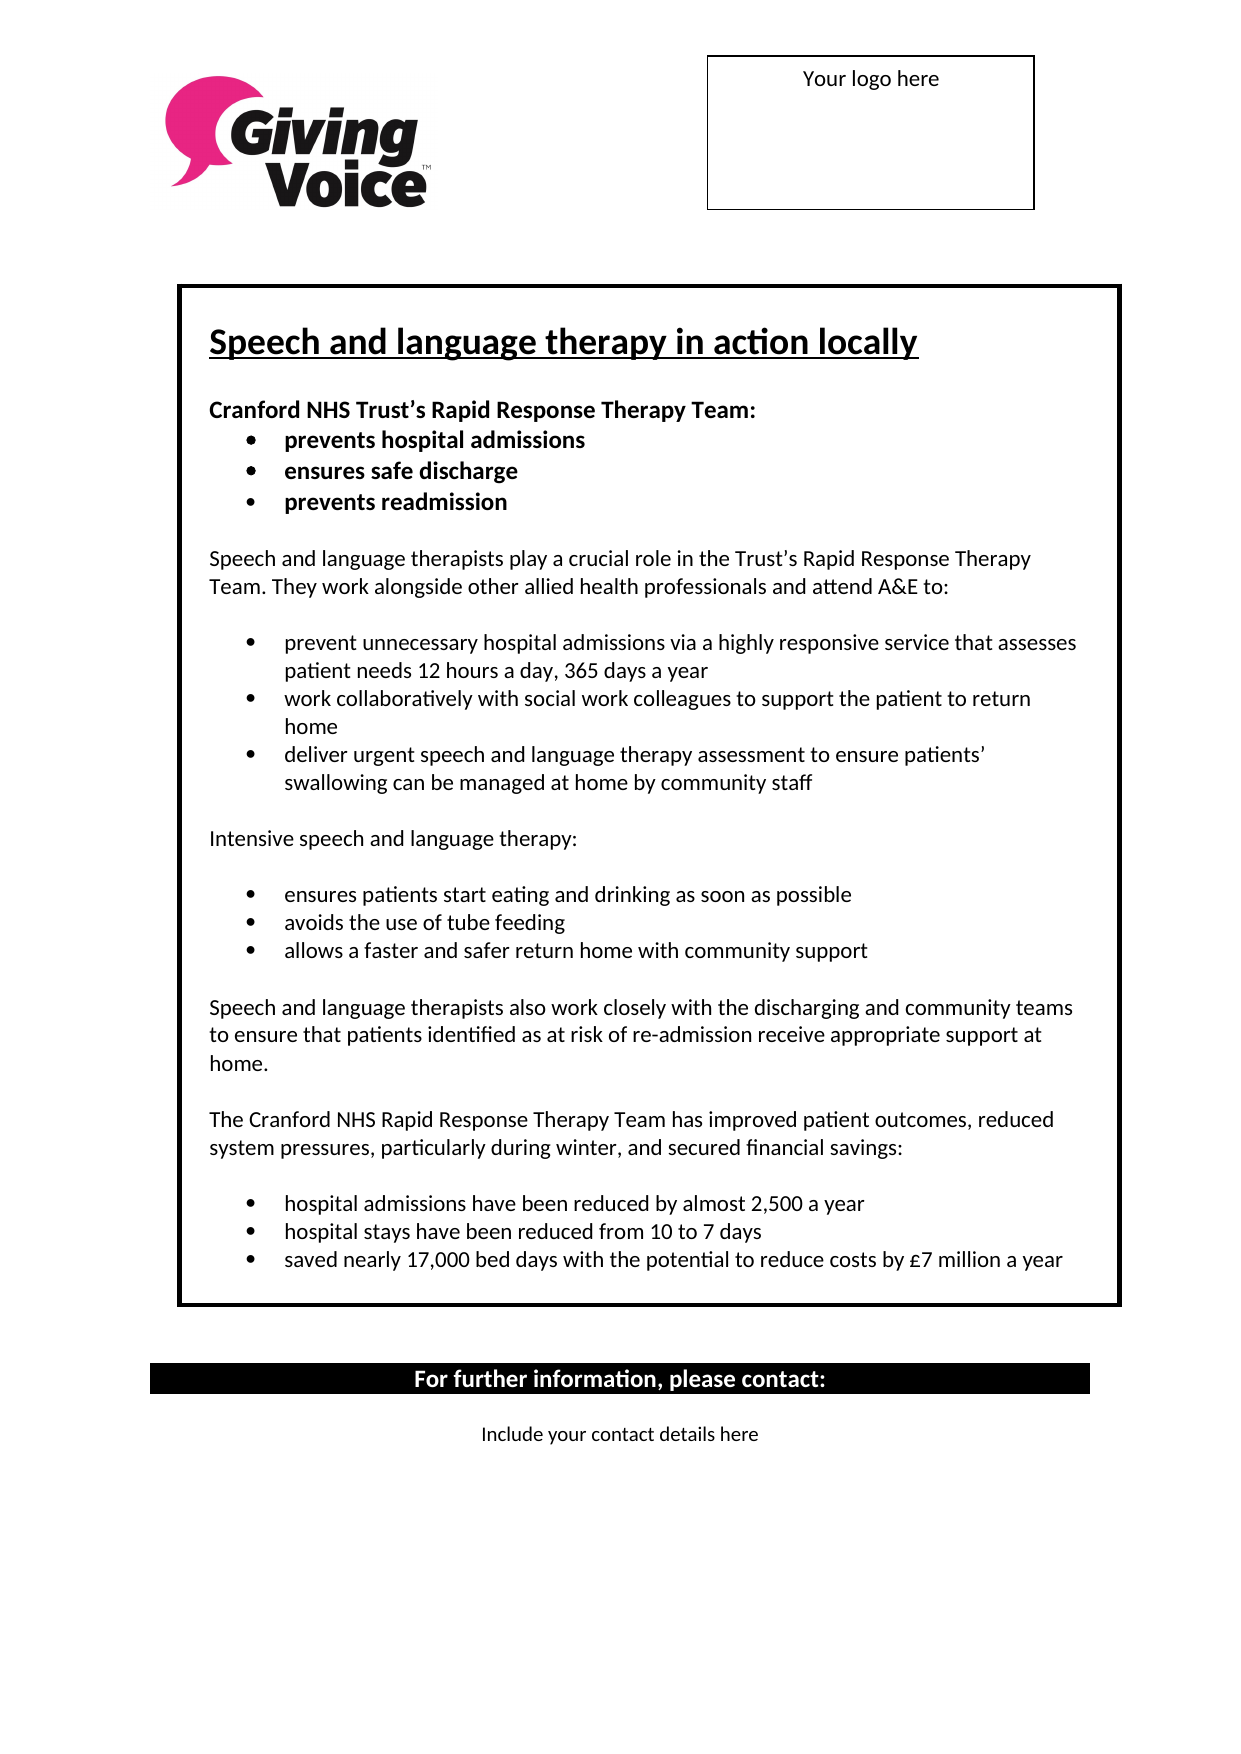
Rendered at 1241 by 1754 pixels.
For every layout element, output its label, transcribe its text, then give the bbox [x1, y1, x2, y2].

table_header Speech and language therapy in action locally Cranford NHS Trust’s Rapid Response Therapy Team: prevents hospital admissions ensures safe discharge prevents readmission Speech and language therapists play a crucial role in the Trust’s Rapid Response Therapy Team. They work alongside other allied health professionals and attend A&E to: prevent unnecessary hospital admissions via a highly responsive service that assesses patient needs 12 hours a day, 365 days a year work collaboratively with social work colleagues to support the patient to return home deliver urgent speech and language therapy assessment to ensure patients’ swallowing can be managed at home by community staff Intensive speech and language therapy: ensures patients start eating and drinking as soon as possible avoids the use of tube feeding allows a faster and safer return home with community support Speech and language therapists also work closely with the discharging and community teams to ensure that patients identified as at risk of re-admission receive appropriate support at home. The Cranford NHS Rapid Response Therapy Team has improved patient outcomes, reduced system pressures, particularly during winter, and secured financial savings: hospital admissions have been reduced by almost 2,500 a year hospital stays have been reduced from 10 to 7 days saved nearly 17,000 bed days with the potential to reduce costs by £7 million a year [182, 288, 1117, 1302]
text Include your contact details here [150, 1422, 1090, 1447]
text For further information, please contact: [150, 1363, 1090, 1394]
picture [150, 73, 439, 210]
